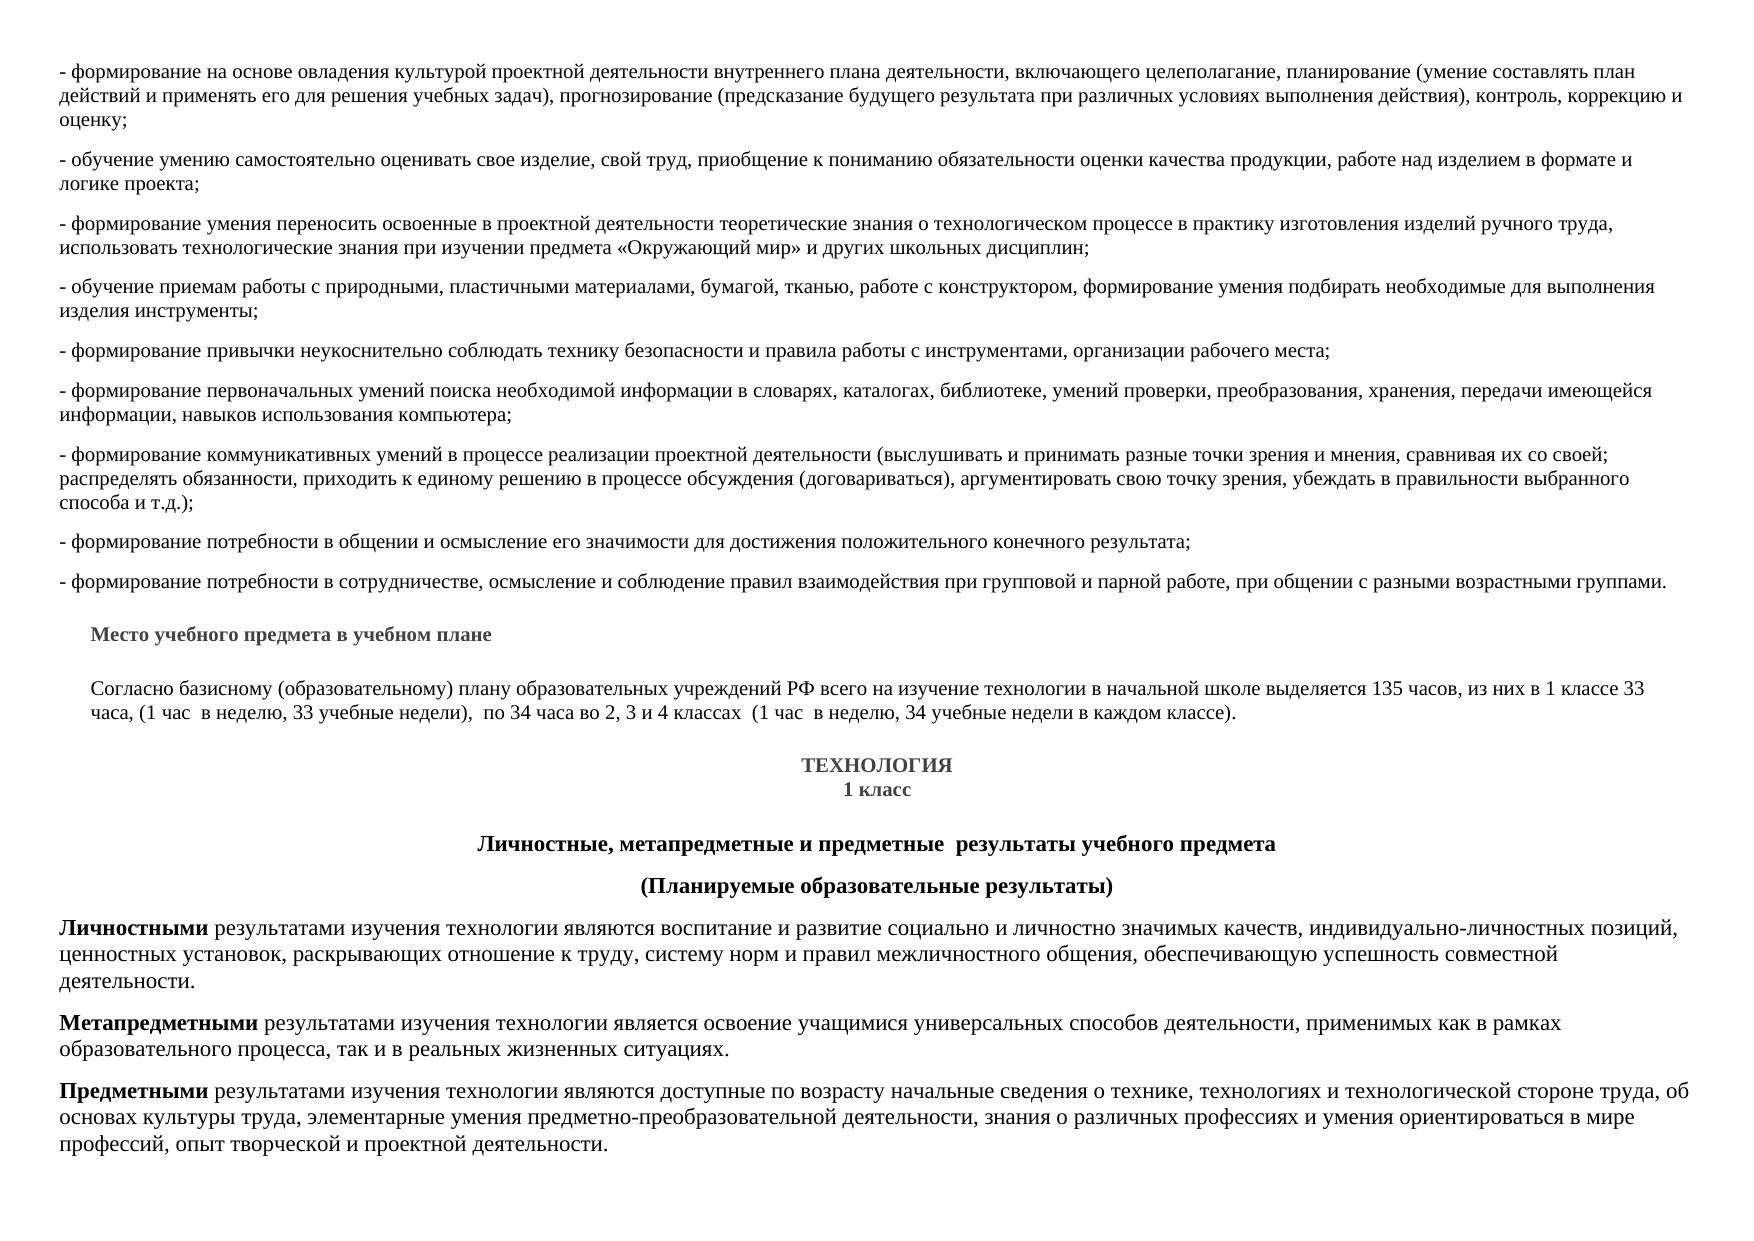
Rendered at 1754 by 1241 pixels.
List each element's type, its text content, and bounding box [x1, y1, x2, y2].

text - формирование потребности в сотрудничестве, осмысление и соблюдение правил взаимодействия при групповой и парной работе, при общении с разными возрастными группами. [59, 569, 1695, 593]
text - обучение умению самостоятельно оценивать свое изделие, свой труд, приобщение к пониманию обязательности оценки качества продукции, работе над изделием в формате и логике проекта; [59, 147, 1695, 195]
text Личностными результатами изучения технологии являются воспитание и развитие социально и личностно значимых качеств, индивидуально-личностных позиций, ценностных установок, раскрывающих отношение к труду, систему норм и правил межличностного общения, обеспечивающую успешность совместной деятельности. [59, 914, 1695, 993]
text - формирование коммуникативных умений в процессе реализации проектной деятельности (выслушивать и принимать разные точки зрения и мнения, сравнивая их со своей; распределять обязанности, приходить к единому решению в процессе обсуждения (договариваться), аргументировать свою точку зрения, убеждать в правильности выбранного способа и т.д.); [59, 442, 1695, 514]
text Место учебного предмета в учебном плане [90, 622, 1664, 646]
text Предметными результатами изучения технологии являются доступные по возрасту начальные сведения о технике, технологиях и технологической стороне труда, об основах культуры труда, элементарные умения предметно-преобразовательной деятельности, знания о различных профессиях и умения ориентироваться в мире профессий, опыт творческой и проектной деятельности. [59, 1077, 1695, 1156]
text - формирование умения переносить освоенные в проектной деятельности теоретические знания о технологическом процессе в практику изготовления изделий ручного труда, использовать технологические знания при изучении предмета «Окружающий мир» и других школьных дисциплин; [59, 211, 1695, 259]
text - обучение приемам работы с природными, пластичными материалами, бумагой, тканью, работе с конструктором, формирование умения подбирать необходимые для выполнения изделия инструменты; [59, 274, 1695, 322]
text - формирование привычки неукоснительно соблюдать технику безопасности и правила работы с инструментами, организации рабочего места; [59, 338, 1695, 362]
text (Планируемые образовательные результаты) [59, 872, 1695, 898]
text ТЕХНОЛОГИЯ 1 класс [90, 753, 1664, 801]
text Личностные, метапредметные и предметные результаты учебного предмета [59, 830, 1695, 856]
text Метапредметными результатами изучения технологии является освоение учащимися универсальных способов деятельности, применимых как в рамках образовательного процесса, так и в реальных жизненных ситуациях. [59, 1009, 1695, 1061]
text - формирование на основе овладения культурой проектной деятельности внутреннего плана деятельности, включающего целеполагание, планирование (умение составлять план действий и применять его для решения учебных задач), прогнозирование (предсказание будущего результата при различных условиях выполнения действия), контроль, коррекцию и оценку; [59, 59, 1695, 131]
text - формирование первоначальных умений поиска необходимой информации в словарях, каталогах, библиотеке, умений проверки, преобразования, хранения, передачи имеющейся информации, навыков использования компьютера; [59, 378, 1695, 426]
text Согласно базисному (образовательному) плану образовательных учреждений РФ всего на изучение технологии в начальной школе выделяется 135 часов, из них в 1 классе 33 часа, (1 час в неделю, 33 учебные недели), по 34 часа во 2, 3 и 4 классах (1 час в неделю, 34 учебные недели в каждом классе). [90, 676, 1664, 724]
text - формирование потребности в общении и осмысление его значимости для достижения положительного конечного результата; [59, 529, 1695, 553]
